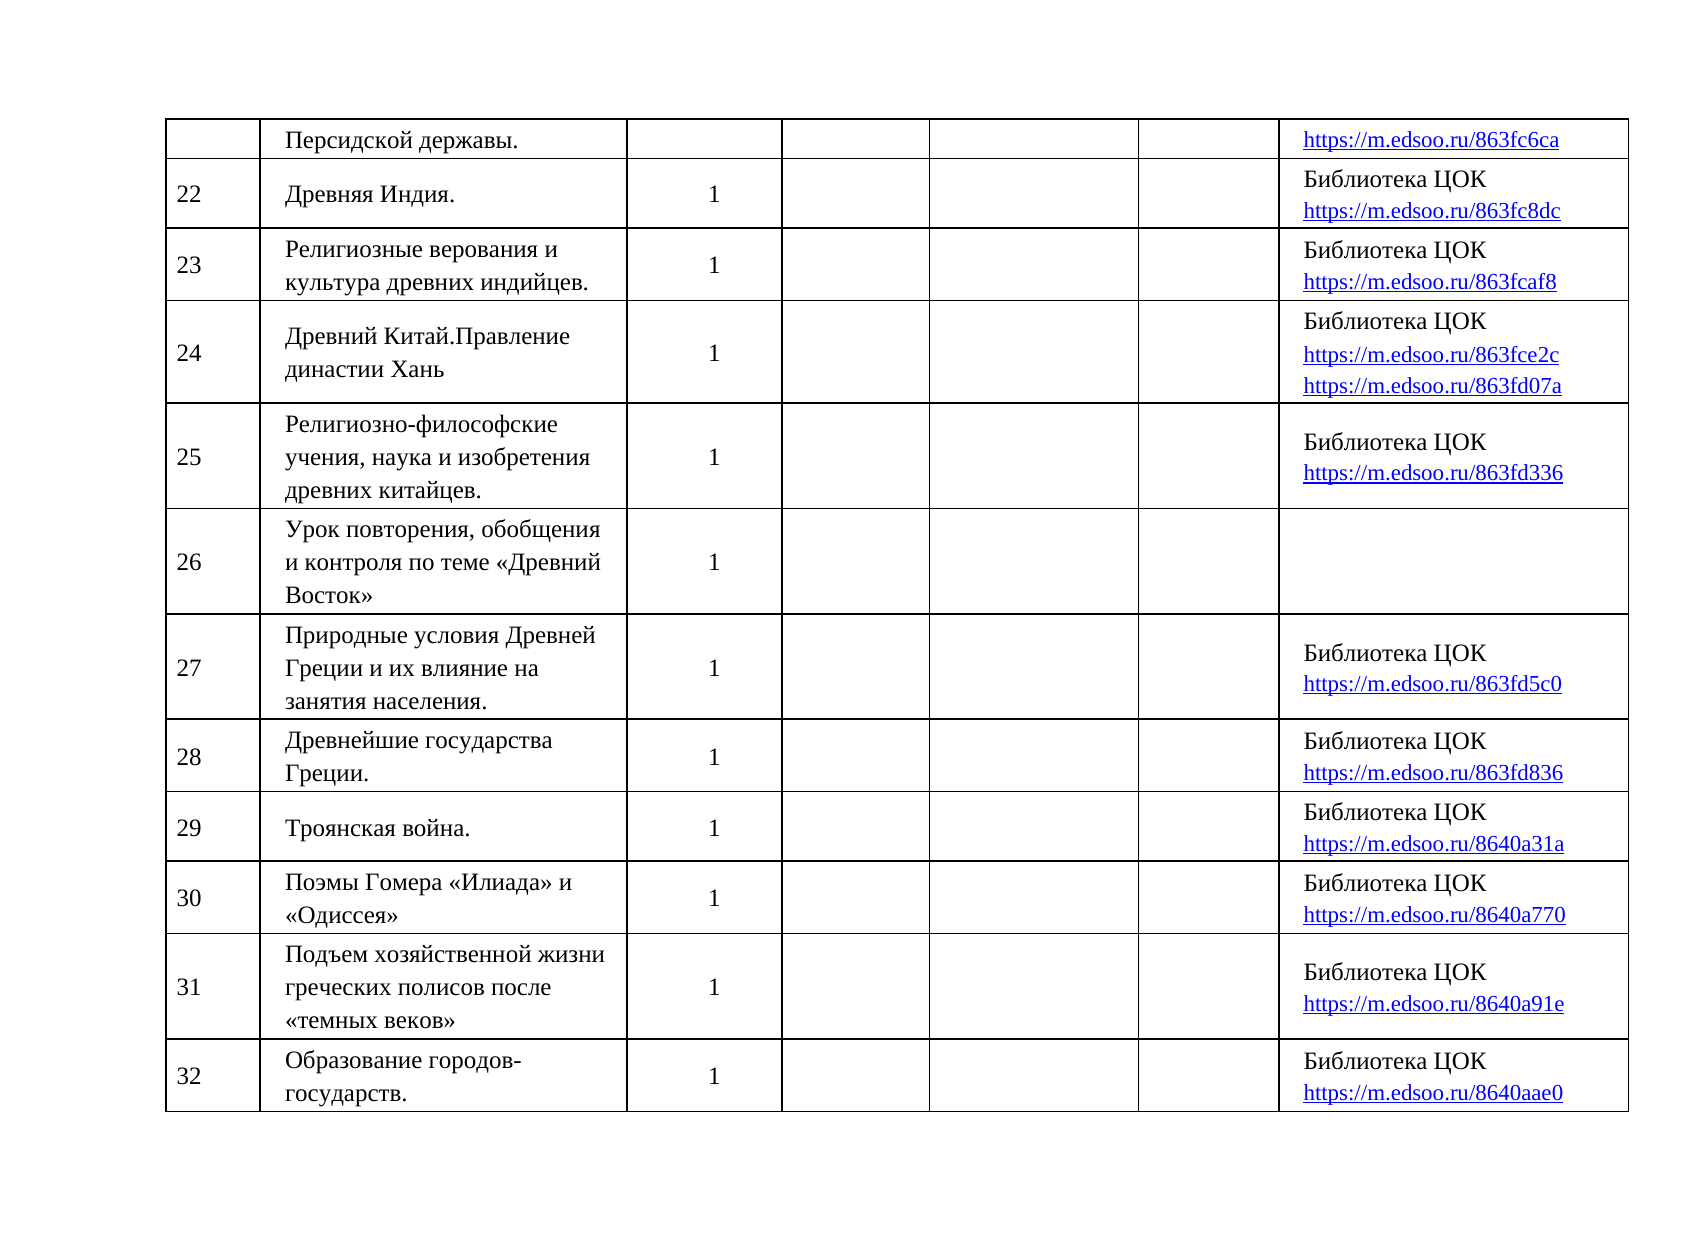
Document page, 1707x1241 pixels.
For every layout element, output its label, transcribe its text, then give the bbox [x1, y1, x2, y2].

table_cell [783, 1040, 929, 1111]
table_cell [783, 120, 929, 157]
table_cell Древнейшие государства Греции. [261, 720, 626, 791]
table_cell [783, 159, 929, 227]
table_cell [930, 1040, 1138, 1111]
table_cell Библиотека ЦОК https://m.edsoo.ru/8640a31a [1280, 792, 1628, 860]
table_cell [783, 792, 929, 860]
table_cell [1139, 159, 1278, 227]
table_cell [1139, 509, 1278, 613]
table_cell 1 [628, 934, 781, 1038]
table_cell Урок повторения, обобщения и контроля по теме «Древний Восток» [261, 509, 626, 613]
table_cell Библиотека ЦОК https://m.edsoo.ru/863fc8dc [1280, 159, 1628, 227]
table_cell Поэмы Гомера «Илиада» и «Одиссея» [261, 862, 626, 933]
table_cell Библиотека ЦОК https://m.edsoo.ru/8640a91e [1280, 934, 1628, 1038]
table_cell Библиотека ЦОК https://m.edsoo.ru/863fcaf8 [1280, 229, 1628, 299]
table_cell [1280, 509, 1628, 613]
table_cell [930, 229, 1138, 299]
table_cell 27 [167, 615, 259, 718]
table_cell [1139, 120, 1278, 157]
table_cell [1139, 792, 1278, 860]
table_cell [930, 509, 1138, 613]
table_cell 1 [628, 1040, 781, 1111]
table_cell 28 [167, 720, 259, 791]
table_cell Подъем хозяйственной жизни греческих полисов после «темных веков» [261, 934, 626, 1038]
table_cell [783, 404, 929, 507]
table_cell 22 [167, 159, 259, 227]
table_cell [783, 229, 929, 299]
table_cell 1 [628, 862, 781, 933]
table_cell [783, 934, 929, 1038]
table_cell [261, 120, 626, 157]
table_cell [1139, 720, 1278, 791]
table_cell [930, 720, 1138, 791]
table_cell [930, 301, 1138, 402]
table_cell [783, 615, 929, 718]
table_cell Библиотека ЦОК https://m.edsoo.ru/8640a770 [1280, 862, 1628, 933]
table_cell [783, 301, 929, 402]
table_cell Библиотека ЦОК https://m.edsoo.ru/863fd5c0 [1280, 615, 1628, 718]
table_cell Образование городов-государств. [261, 1040, 626, 1111]
table_cell Религиозно-философские учения, наука и изобретения древних китайцев. [261, 404, 626, 507]
table_cell Троянская война. [261, 792, 626, 860]
table_cell [930, 615, 1138, 718]
table_cell Религиозные верования и культура древних индийцев. [261, 229, 626, 299]
table_cell [930, 159, 1138, 227]
table_cell Древняя Индия. [261, 159, 626, 227]
table_cell [783, 720, 929, 791]
table_cell Библиотека ЦОК https://m.edsoo.ru/8640aae0 [1280, 1040, 1628, 1111]
table_cell [1139, 934, 1278, 1038]
table_cell [1139, 615, 1278, 718]
table_cell Библиотека ЦОК https://m.edsoo.ru/863fd336 [1280, 404, 1628, 507]
table_cell [783, 862, 929, 933]
table_cell 1 [628, 159, 781, 227]
table_cell 31 [167, 934, 259, 1038]
table_cell [1139, 229, 1278, 299]
table_cell [1139, 1040, 1278, 1111]
table_cell [930, 934, 1138, 1038]
table_cell 1 [628, 120, 781, 157]
table_cell [1139, 862, 1278, 933]
table_cell [930, 792, 1138, 860]
table_cell Библиотека ЦОК https://m.edsoo.ru/863fce2c https://m.edsoo.ru/863fd07a [1280, 301, 1628, 402]
table_cell Библиотека ЦОК https://m.edsoo.ru/863fd836 [1280, 720, 1628, 791]
table_cell [930, 862, 1138, 933]
table_cell 1 [628, 404, 781, 507]
table_cell [930, 120, 1138, 157]
table_cell 29 [167, 792, 259, 860]
table_cell [1139, 404, 1278, 507]
table_cell 21 [167, 120, 259, 157]
table_cell 1 [628, 509, 781, 613]
table_cell [930, 404, 1138, 507]
table_cell 25 [167, 404, 259, 507]
table_cell 1 [628, 720, 781, 791]
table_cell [1280, 120, 1628, 157]
table_cell 30 [167, 862, 259, 933]
table_cell 1 [628, 615, 781, 718]
table_cell [1139, 301, 1278, 402]
table_cell 24 [167, 301, 259, 402]
table_cell 23 [167, 229, 259, 299]
table_cell 26 [167, 509, 259, 613]
table_cell 1 [628, 301, 781, 402]
table_cell Природные условия Древней Греции и их влияние на занятия населения. [261, 615, 626, 718]
table_cell 32 [167, 1040, 259, 1111]
table_cell 1 [628, 792, 781, 860]
table_cell [783, 509, 929, 613]
table_cell Древний Китай.Правление династии Хань [261, 301, 626, 402]
table_cell 1 [628, 229, 781, 299]
